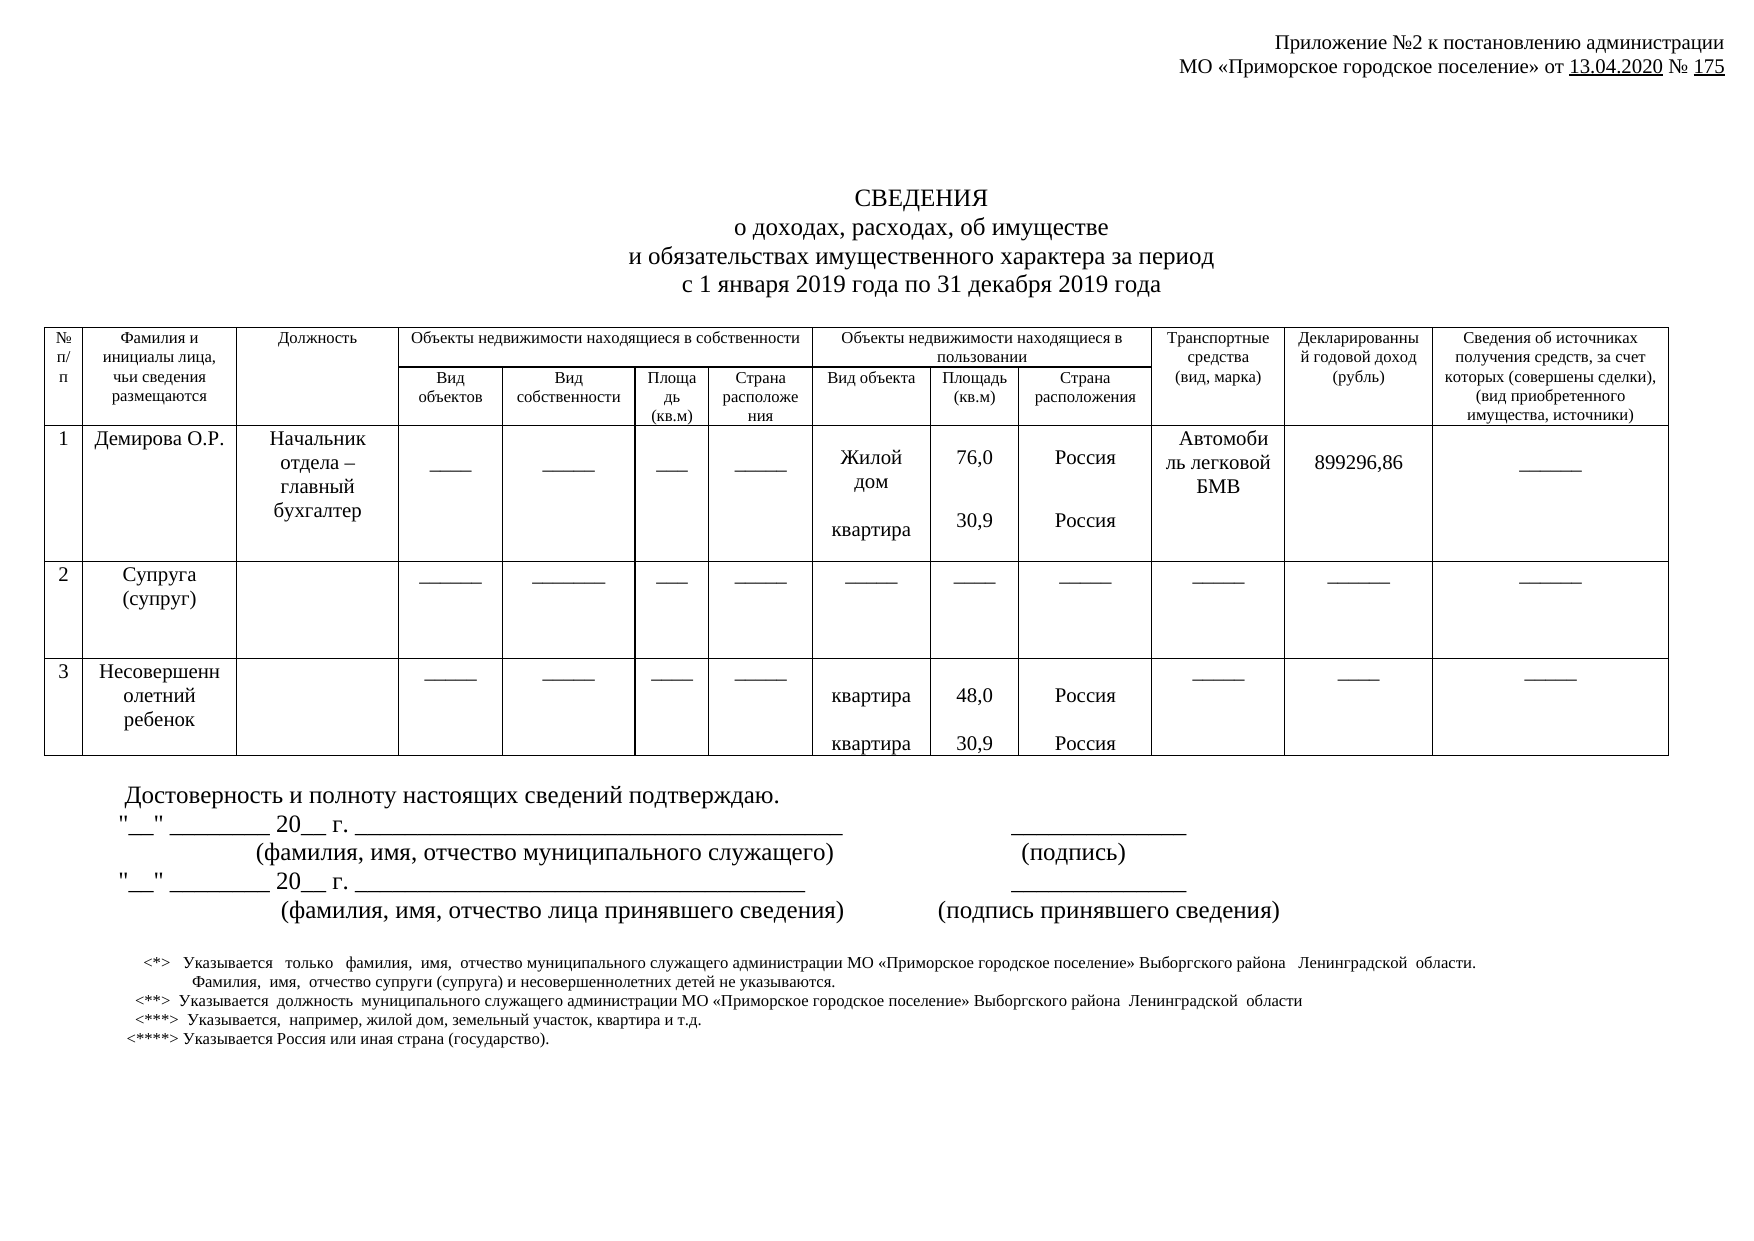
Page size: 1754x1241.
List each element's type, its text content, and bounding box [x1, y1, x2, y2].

table_cell Вид объекта [813, 368, 930, 425]
table_cell ______ [399, 562, 502, 658]
table_header Объекты недвижимости находящиеся в пользовании [813, 328, 1151, 366]
table_header Транспортные средства (вид, марка) [1152, 328, 1284, 425]
text Фамилия, имя, отчество супруги (супруга) и несовершеннолетних детей не указываются. [118, 972, 1724, 991]
table_cell Площадь (кв.м) [931, 368, 1018, 425]
table_cell 2 [45, 562, 82, 658]
text о доходах, расходах, об имуществе [118, 212, 1724, 241]
table_cell Жилой дом квартира [813, 426, 930, 561]
text <*> Указывается только фамилия, имя, отчество муниципального служащего администрации МО «Приморское городское поселение» Выборгского района Ленинградской области. [118, 952, 1724, 972]
table_cell квартира квартира [813, 659, 930, 755]
text с 1 января 2019 года по 31 декабря 2019 года [118, 269, 1724, 298]
table_cell ______ [1433, 562, 1668, 658]
table_cell ____ [399, 426, 502, 561]
table_cell Страна расположения [709, 368, 812, 425]
table_cell _____ [709, 659, 812, 755]
table_header Фамилия и инициалы лица, чьи сведения размещаются [83, 328, 236, 425]
text СВЕДЕНИЯ [118, 183, 1724, 212]
text Приложение №2 к постановлению администрации [118, 29, 1724, 54]
table_cell _____ [709, 426, 812, 561]
table_cell ___ [636, 426, 708, 561]
text <***> Указывается, например, жилой дом, земельный участок, квартира и т.д. [118, 1010, 1724, 1029]
table_cell ___ [636, 562, 708, 658]
text <****> Указывается Россия или иная страна (государство). [118, 1029, 1724, 1048]
table_cell _____ [1019, 562, 1151, 658]
table_header Должность [237, 328, 398, 425]
table_cell _____ [399, 659, 502, 755]
table_cell [237, 659, 398, 755]
table_cell ______ [1433, 426, 1668, 561]
table_cell _____ [503, 659, 634, 755]
text (фамилия, имя, отчество лица принявшего сведения) (подпись принявшего сведения) [118, 895, 1724, 924]
table_cell ______ [1285, 562, 1432, 658]
text "__" ________ 20__ г. _______________________________________ ______________ [118, 809, 1724, 837]
table_cell Супруга (супруг) [83, 562, 236, 658]
table_cell _____ [1152, 659, 1284, 755]
text "__" ________ 20__ г. ____________________________________ ______________ [118, 866, 1724, 895]
table_cell Россия Россия [1019, 426, 1151, 561]
table_cell Демирова О.Р. [83, 426, 236, 561]
table_cell 899296,86 [1285, 426, 1432, 561]
text Достоверность и полноту настоящих сведений подтверждаю. [118, 780, 1724, 809]
table_header Объекты недвижимости находящиеся в собственности [399, 328, 812, 366]
table_cell _______ [503, 562, 634, 658]
table_cell Автомобиль легковой БМВ [1152, 426, 1284, 561]
table_cell Начальник отдела – главный бухгалтер [237, 426, 398, 561]
table_cell Несовершеннолетний ребенок [83, 659, 236, 755]
table_cell _____ [813, 562, 930, 658]
table_header № п/п [45, 328, 82, 425]
table_cell 3 [45, 659, 82, 755]
table_cell Россия Россия [1019, 659, 1151, 755]
table_cell 76,0 30,9 [931, 426, 1018, 561]
table_cell 48,0 30,9 [931, 659, 1018, 755]
table_cell 1 [45, 426, 82, 561]
table_header Сведения об источниках получения средств, за счет которых (совершены сделки), (вид приобретенного имущества, источники) [1433, 328, 1668, 425]
table_cell Страна расположения [1019, 368, 1151, 425]
text и обязательствах имущественного характера за период [118, 241, 1724, 269]
table_cell Вид объектов [399, 368, 502, 425]
table_cell _____ [503, 426, 634, 561]
table_cell _____ [1433, 659, 1668, 755]
text <**> Указывается должность муниципального служащего администрации МО «Приморское городское поселение» Выборгского района Ленинградской области [118, 991, 1724, 1010]
table_header Декларированный годовой доход (рубль) [1285, 328, 1432, 425]
table_cell ____ [931, 562, 1018, 658]
table_cell Вид собственности [503, 368, 634, 425]
table_cell ____ [1285, 659, 1432, 755]
text (фамилия, имя, отчество муниципального служащего) (подпись) [118, 837, 1724, 866]
table_cell _____ [1152, 562, 1284, 658]
table_cell ____ [636, 659, 708, 755]
table_cell [237, 562, 398, 658]
text МО «Приморское городское поселение» от 13.04.2020 № 175 [118, 54, 1724, 78]
table_cell _____ [709, 562, 812, 658]
table_cell Площадь (кв.м) [636, 368, 708, 425]
